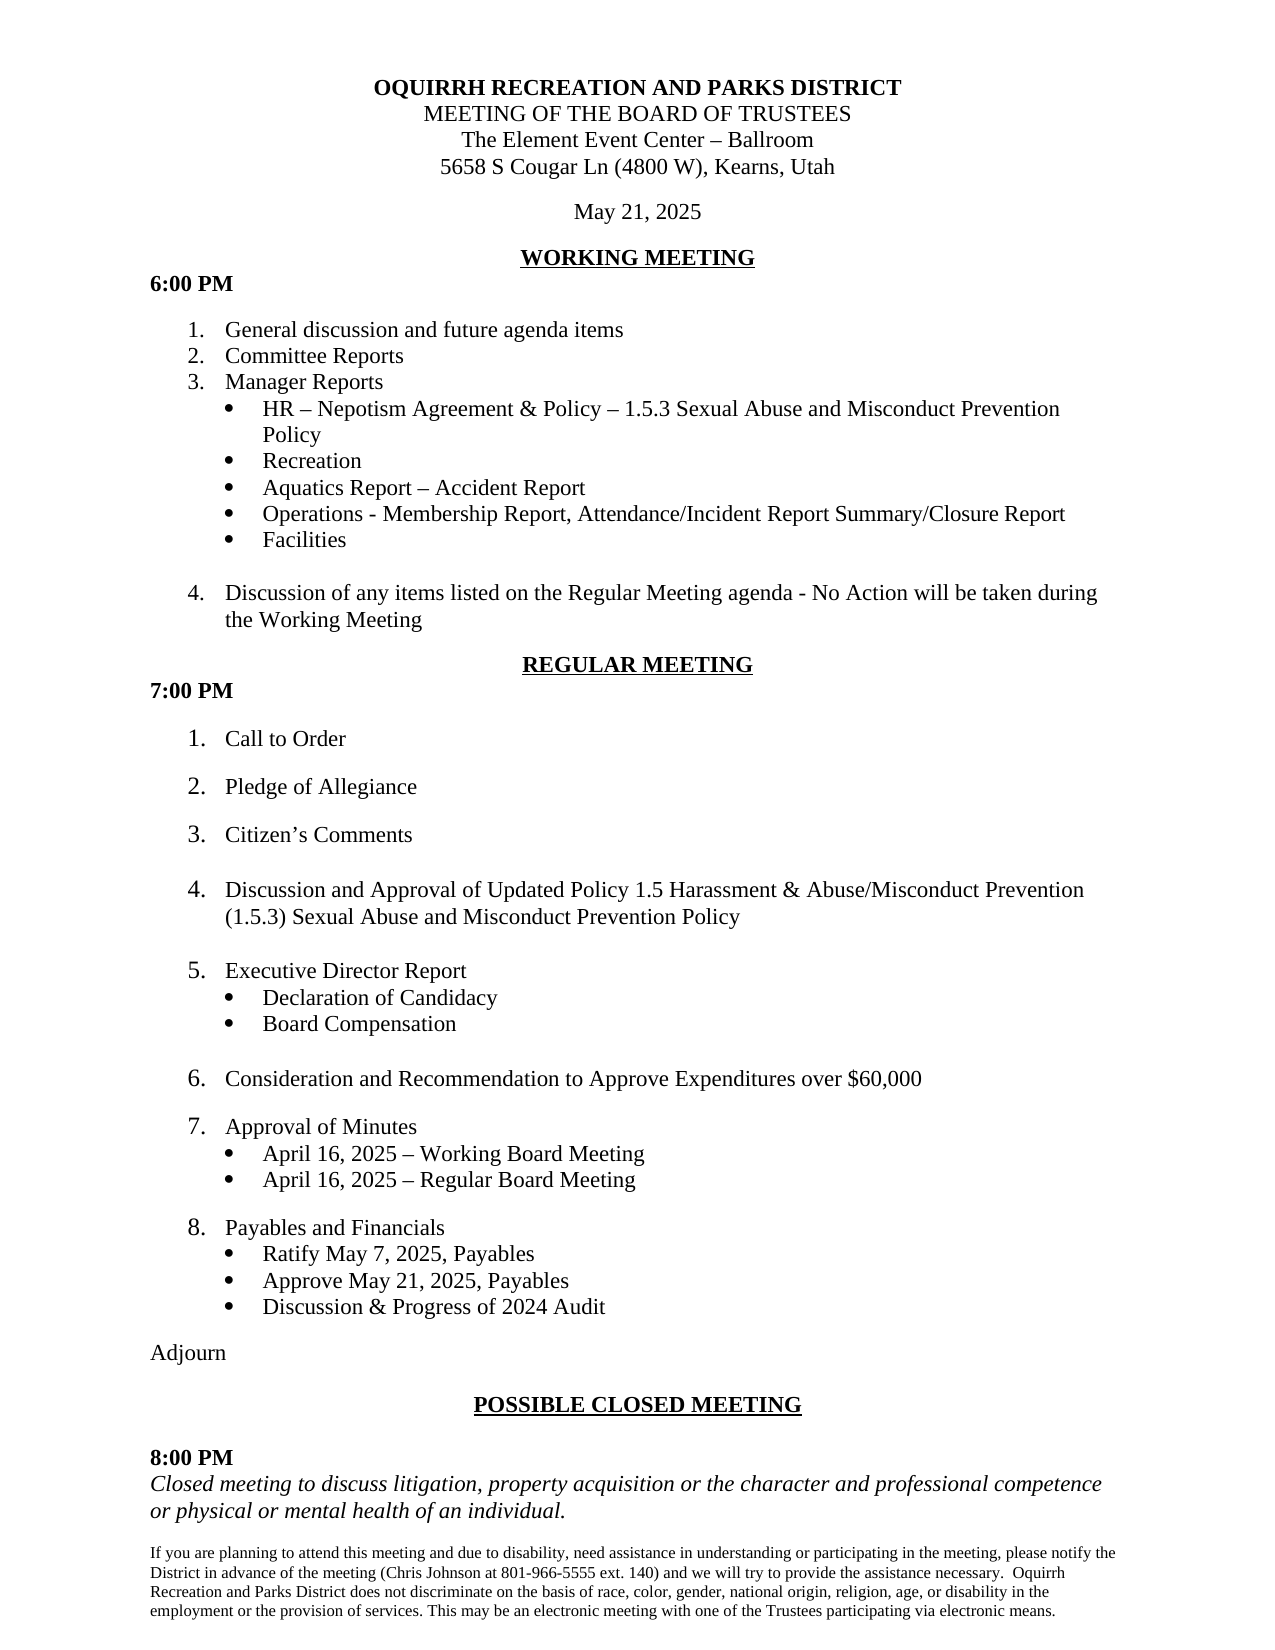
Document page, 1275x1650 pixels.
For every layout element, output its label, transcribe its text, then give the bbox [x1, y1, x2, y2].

list Discussion of any items listed on the Regular Meeting agenda - No Action will be taken during the Working Meeting [187, 579, 1125, 632]
list Discussion and Approval of Updated Policy 1.5 Harassment & Abuse/Misconduct Prevention (1.5.3) Sexual Abuse and Misconduct Prevention Policy [187, 874, 1125, 929]
text 5658 S Cougar Ln (4800 W), Kearns, Utah [150, 153, 1125, 179]
list Aquatics Report – Accident Report [225, 474, 1125, 500]
list Adjourn [150, 1339, 1125, 1365]
subtitle REGULAR MEETING [150, 651, 1125, 677]
list Ratify May 7, 2025, Payables [225, 1241, 1125, 1267]
text May 21, 2025 [150, 198, 1125, 225]
list Approve May 21, 2025, Payables [225, 1267, 1125, 1293]
list April 16, 2025 – Working Board Meeting [225, 1140, 1125, 1166]
list Payables and Financials [187, 1212, 1125, 1241]
list Citizen’s Comments [187, 819, 1125, 848]
text 7:00 PM [150, 677, 1125, 704]
list Recreation [225, 447, 1125, 474]
list Committee Reports [187, 342, 1125, 368]
list Closed meeting to discuss litigation, property acquisition or the character and professional competence or physical or mental health of an individual. [150, 1471, 1125, 1523]
list Board Compensation [225, 1011, 1125, 1037]
list Consideration and Recommendation to Approve Expenditures over $60,000 [187, 1063, 1125, 1092]
list POSSIBLE CLOSED MEETING [150, 1391, 1125, 1418]
subtitle WORKING MEETING [150, 244, 1125, 270]
title OQUIRRH RECREATION AND PARKS DISTRICT [150, 74, 1125, 100]
list Declaration of Candidacy [225, 984, 1125, 1011]
text 6:00 PM [150, 270, 1125, 297]
list HR – Nepotism Agreement & Policy – 1.5.3 Sexual Abuse and Misconduct Prevention Policy [225, 395, 1125, 447]
list 8:00 PM [150, 1444, 1125, 1471]
list Pledge of Allegiance [187, 771, 1125, 800]
list Approval of Minutes [187, 1111, 1125, 1140]
title MEETING OF THE BOARD OF TRUSTEES [150, 100, 1125, 126]
list April 16, 2025 – Regular Board Meeting [225, 1166, 1125, 1193]
list Manager Reports [187, 368, 1125, 395]
list Call to Order [187, 723, 1125, 752]
list General discussion and future agenda items [187, 316, 1125, 342]
list Operations - Membership Report, Attendance/Incident Report Summary/Closure Report [225, 500, 1125, 527]
list Facilities [225, 527, 1125, 553]
text The Element Event Center – Ballroom [150, 126, 1125, 153]
list Executive Director Report [187, 955, 1125, 984]
list Discussion & Progress of 2024 Audit [225, 1293, 1125, 1319]
